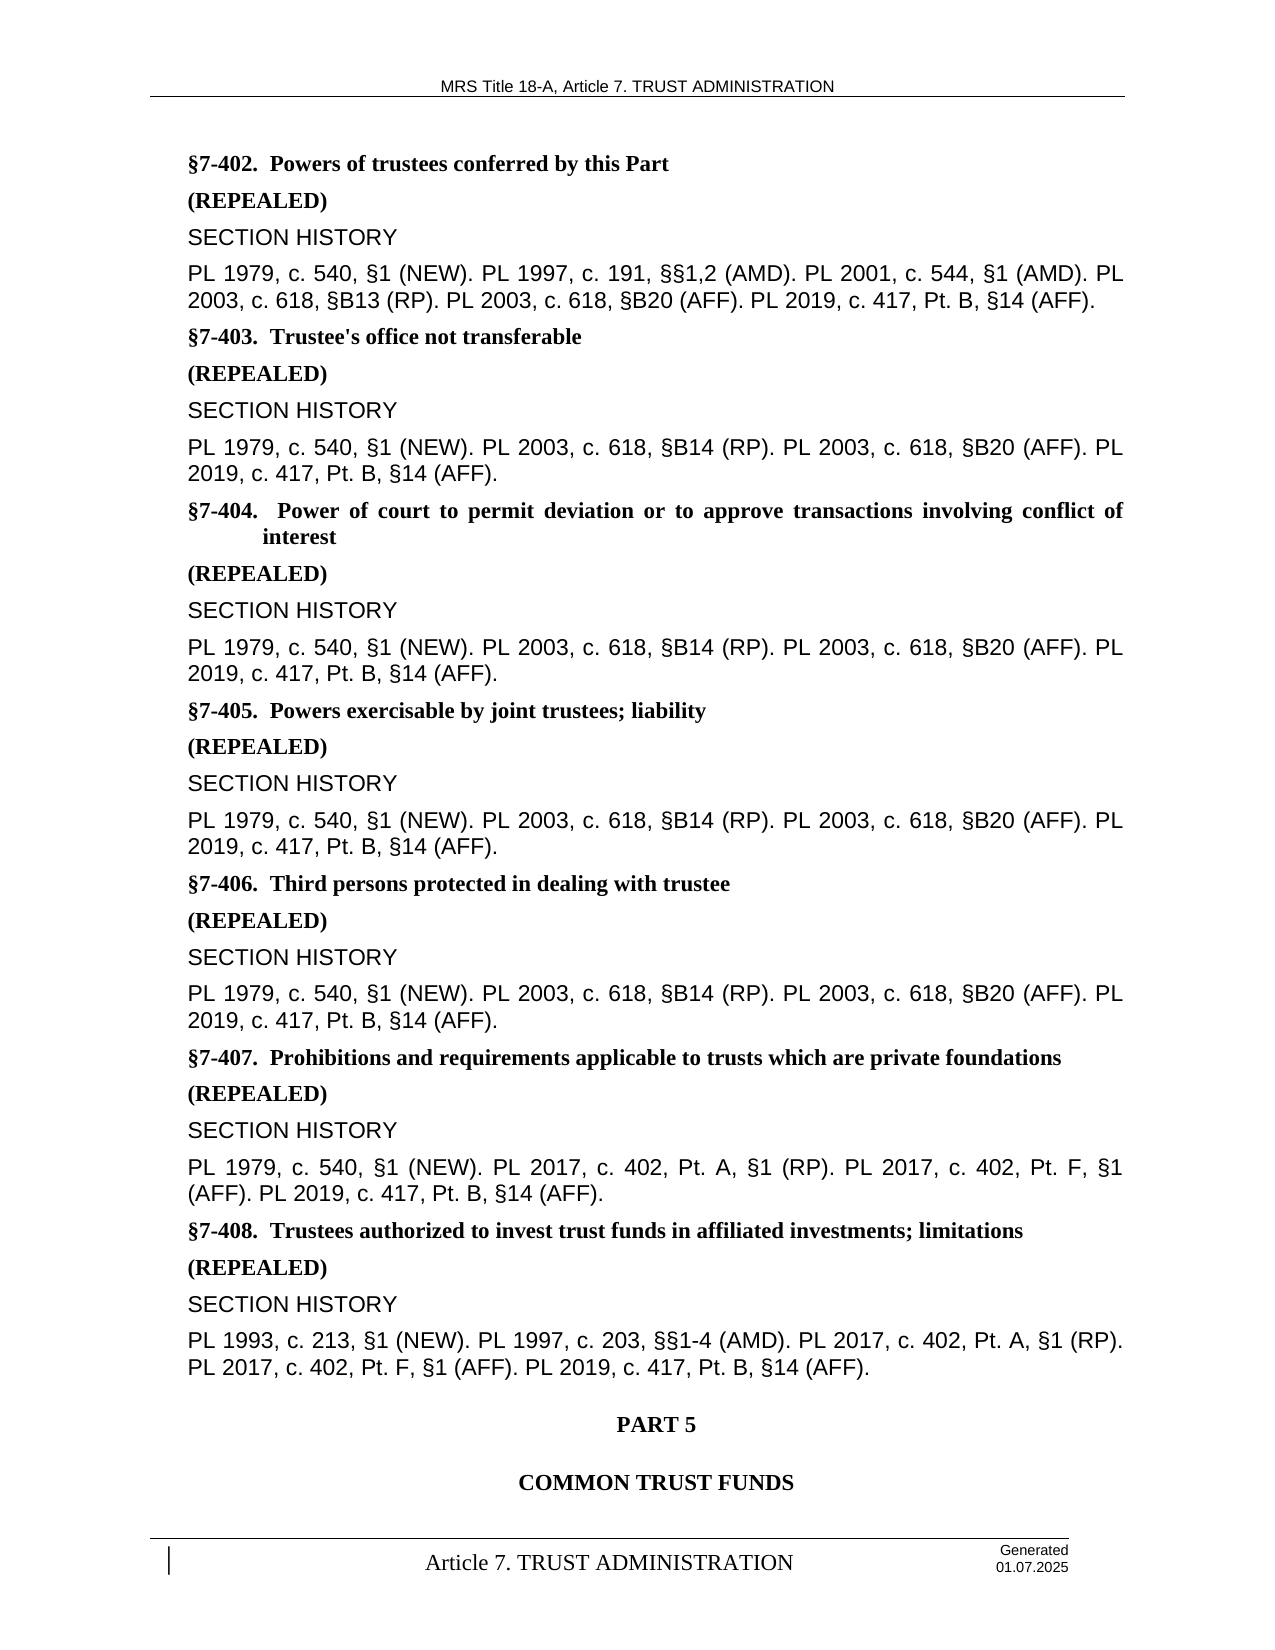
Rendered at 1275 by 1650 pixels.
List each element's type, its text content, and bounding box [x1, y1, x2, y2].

text COMMON TRUST FUNDS [187, 1469, 1125, 1495]
text SECTION HISTORY [187, 597, 1125, 623]
text PART 5 [187, 1411, 1125, 1438]
text (REPEALED) [187, 1080, 1125, 1107]
text (REPEALED) [187, 1254, 1125, 1280]
text §7-402. Powers of trustees conferred by this Part [187, 150, 1125, 176]
text PL 1979, c. 540, §1 (NEW). PL 2017, c. 402, Pt. A, §1 (RP). PL 2017, c. 402, Pt. F, §1 (AFF). PL 2019, c. 417, Pt. B, §14 (AFF). [187, 1154, 1125, 1207]
text PL 1979, c. 540, §1 (NEW). PL 2003, c. 618, §B14 (RP). PL 2003, c. 618, §B20 (AFF). PL 2019, c. 417, Pt. B, §14 (AFF). [187, 980, 1125, 1033]
text §7-405. Powers exercisable by joint trustees; liability [187, 697, 1125, 723]
text (REPEALED) [187, 733, 1125, 760]
text (REPEALED) [187, 187, 1125, 213]
text PL 1979, c. 540, §1 (NEW). PL 1997, c. 191, §§1,2 (AMD). PL 2001, c. 544, §1 (AMD). PL 2003, c. 618, §B13 (RP). PL 2003, c. 618, §B20 (AFF). PL 2019, c. 417, Pt. B, §14 (AFF). [187, 260, 1125, 313]
text §7-407. Prohibitions and requirements applicable to trusts which are private foundations [187, 1043, 1125, 1070]
text SECTION HISTORY [187, 397, 1125, 423]
text §7-408. Trustees authorized to invest trust funds in affiliated investments; limitations [187, 1217, 1125, 1243]
text §7-406. Third persons protected in dealing with trustee [187, 870, 1125, 896]
text (REPEALED) [187, 360, 1125, 387]
text SECTION HISTORY [187, 1291, 1125, 1317]
text PL 1979, c. 540, §1 (NEW). PL 2003, c. 618, §B14 (RP). PL 2003, c. 618, §B20 (AFF). PL 2019, c. 417, Pt. B, §14 (AFF). [187, 807, 1125, 860]
text (REPEALED) [187, 907, 1125, 933]
text PL 1993, c. 213, §1 (NEW). PL 1997, c. 203, §§1-4 (AMD). PL 2017, c. 402, Pt. A, §1 (RP). PL 2017, c. 402, Pt. F, §1 (AFF). PL 2019, c. 417, Pt. B, §14 (AFF). [187, 1327, 1125, 1380]
text SECTION HISTORY [187, 223, 1125, 250]
text PL 1979, c. 540, §1 (NEW). PL 2003, c. 618, §B14 (RP). PL 2003, c. 618, §B20 (AFF). PL 2019, c. 417, Pt. B, §14 (AFF). [187, 434, 1125, 486]
text SECTION HISTORY [187, 1117, 1125, 1143]
text SECTION HISTORY [187, 770, 1125, 797]
text PL 1979, c. 540, §1 (NEW). PL 2003, c. 618, §B14 (RP). PL 2003, c. 618, §B20 (AFF). PL 2019, c. 417, Pt. B, §14 (AFF). [187, 633, 1125, 686]
text (REPEALED) [187, 560, 1125, 586]
text SECTION HISTORY [187, 944, 1125, 970]
text §7-403. Trustee's office not transferable [187, 323, 1125, 350]
text §7-404. Power of court to permit deviation or to approve transactions involving conflict of interest [187, 497, 1125, 549]
